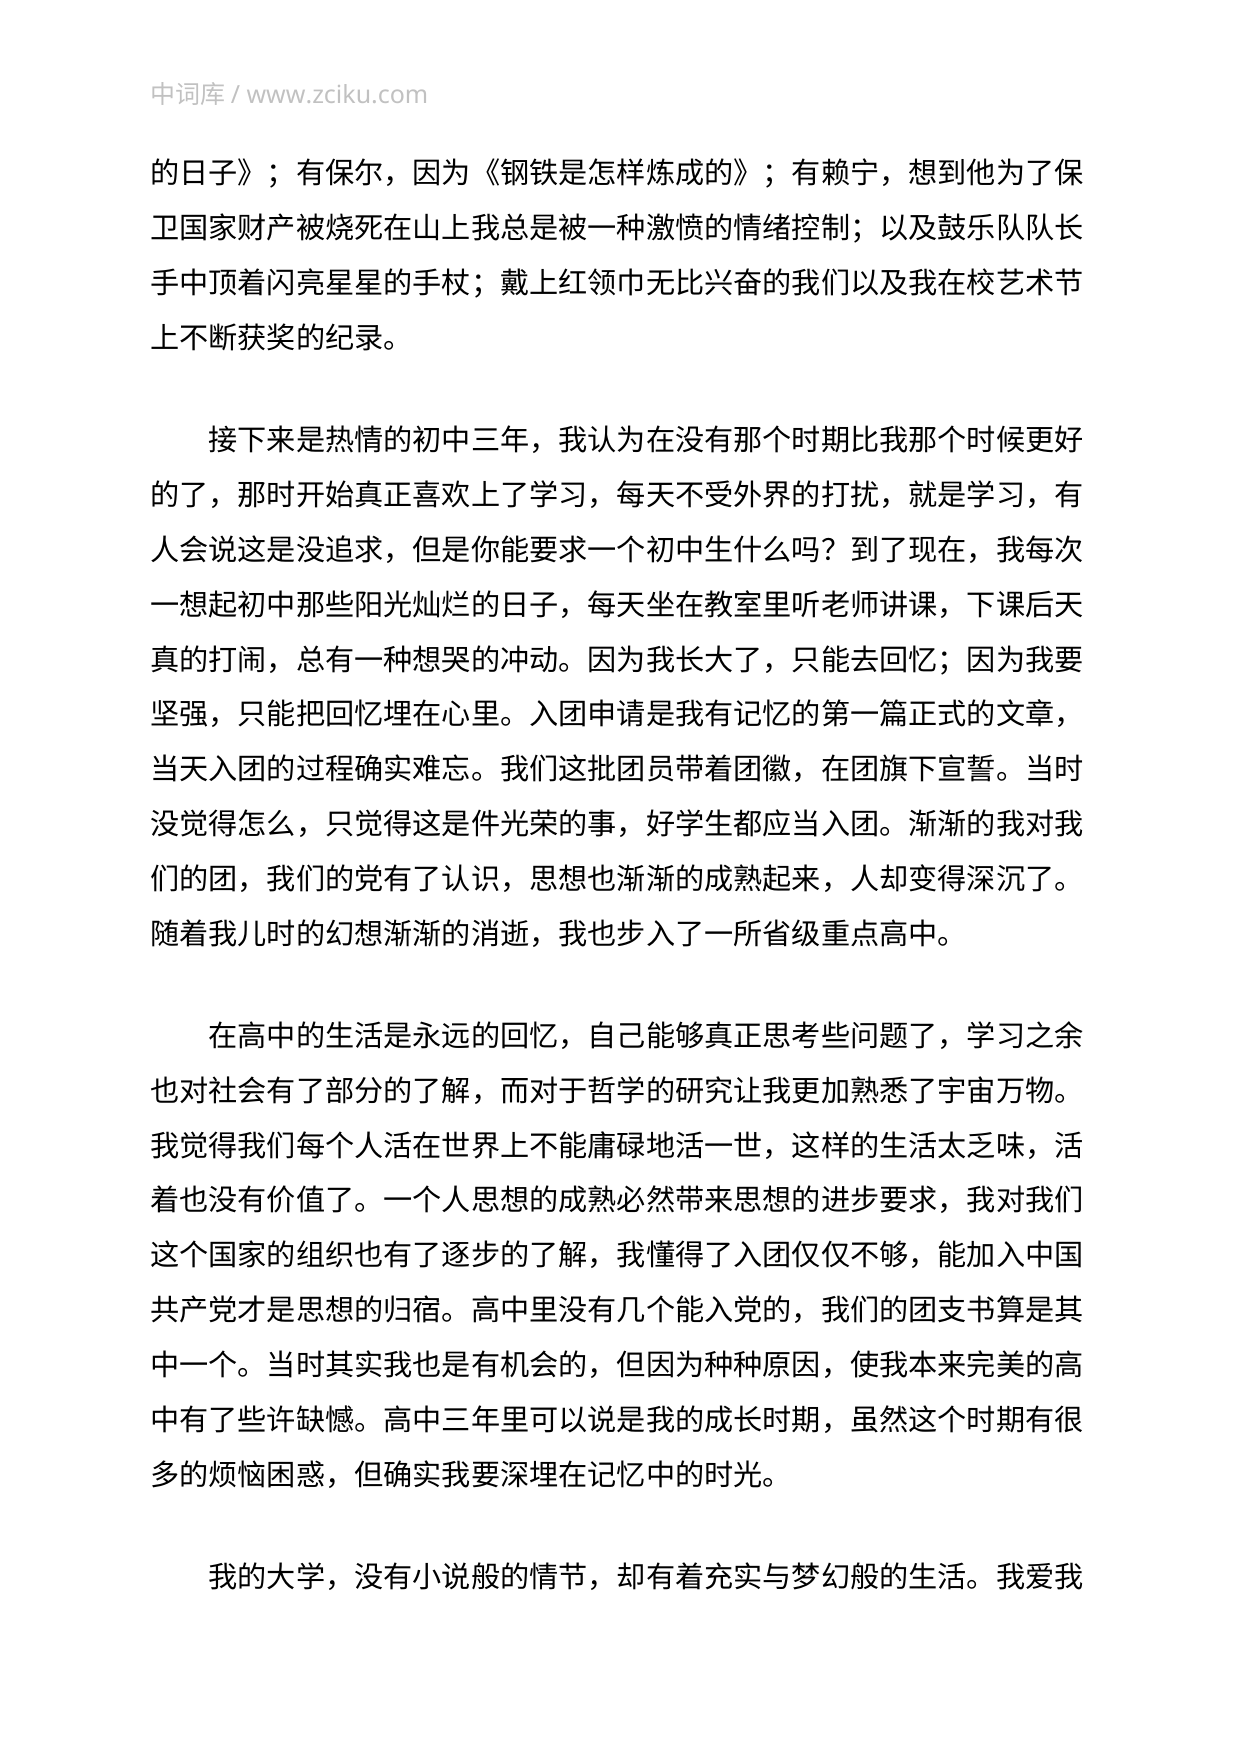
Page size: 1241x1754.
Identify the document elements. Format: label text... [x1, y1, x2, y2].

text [150, 150, 1090, 357]
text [150, 1553, 1090, 1596]
text 接下来是热情的初中三年，我认为在没有那个时期比我那个时候更好的了，那时开始真正喜欢上了学习，每天不受外界的打扰，就是学习，有人会说这是没追求，但是你能要求一个初中生什么吗？到了现在，我每次一想起初中那些阳光灿烂的日子，每天坐在教室里听老师讲课，下课后天真的打闹，总有一种想哭的冲动。因为我长大了，只能去回忆；因为我要坚强，只能把回忆埋在心里。入团申请是我有记忆的第一篇正式的文章，当天入团的过程确实难忘。我们这批团员带着团徽，在团旗下宣誓。当时没觉得怎么，只觉得这是件光荣的事，好学生都应当入团。渐渐的我对我们的团，我们的党有了认识，思想也渐渐的成熟起来，人却变得深沉了。随着我儿时的幻想渐渐的消逝，我也步入了一所省级重点高中。 [150, 416, 1090, 953]
text 在高中的生活是永远的回忆，自己能够真正思考些问题了，学习之余也对社会有了部分的了解，而对于哲学的研究让我更加熟悉了宇宙万物。我觉得我们每个人活在世界上不能庸碌地活一世，这样的生活太乏味，活着也没有价值了。一个人思想的成熟必然带来思想的进步要求，我对我们这个国家的组织也有了逐步的了解，我懂得了入团仅仅不够，能加入中国共产党才是思想的归宿。高中里没有几个能入党的，我们的团支书算是其中一个。当时其实我也是有机会的，但因为种种原因，使我本来完美的高中有了些许缺憾。高中三年里可以说是我的成长时期，虽然这个时期有很多的烦恼困惑，但确实我要深埋在记忆中的时光。 [150, 1012, 1090, 1494]
